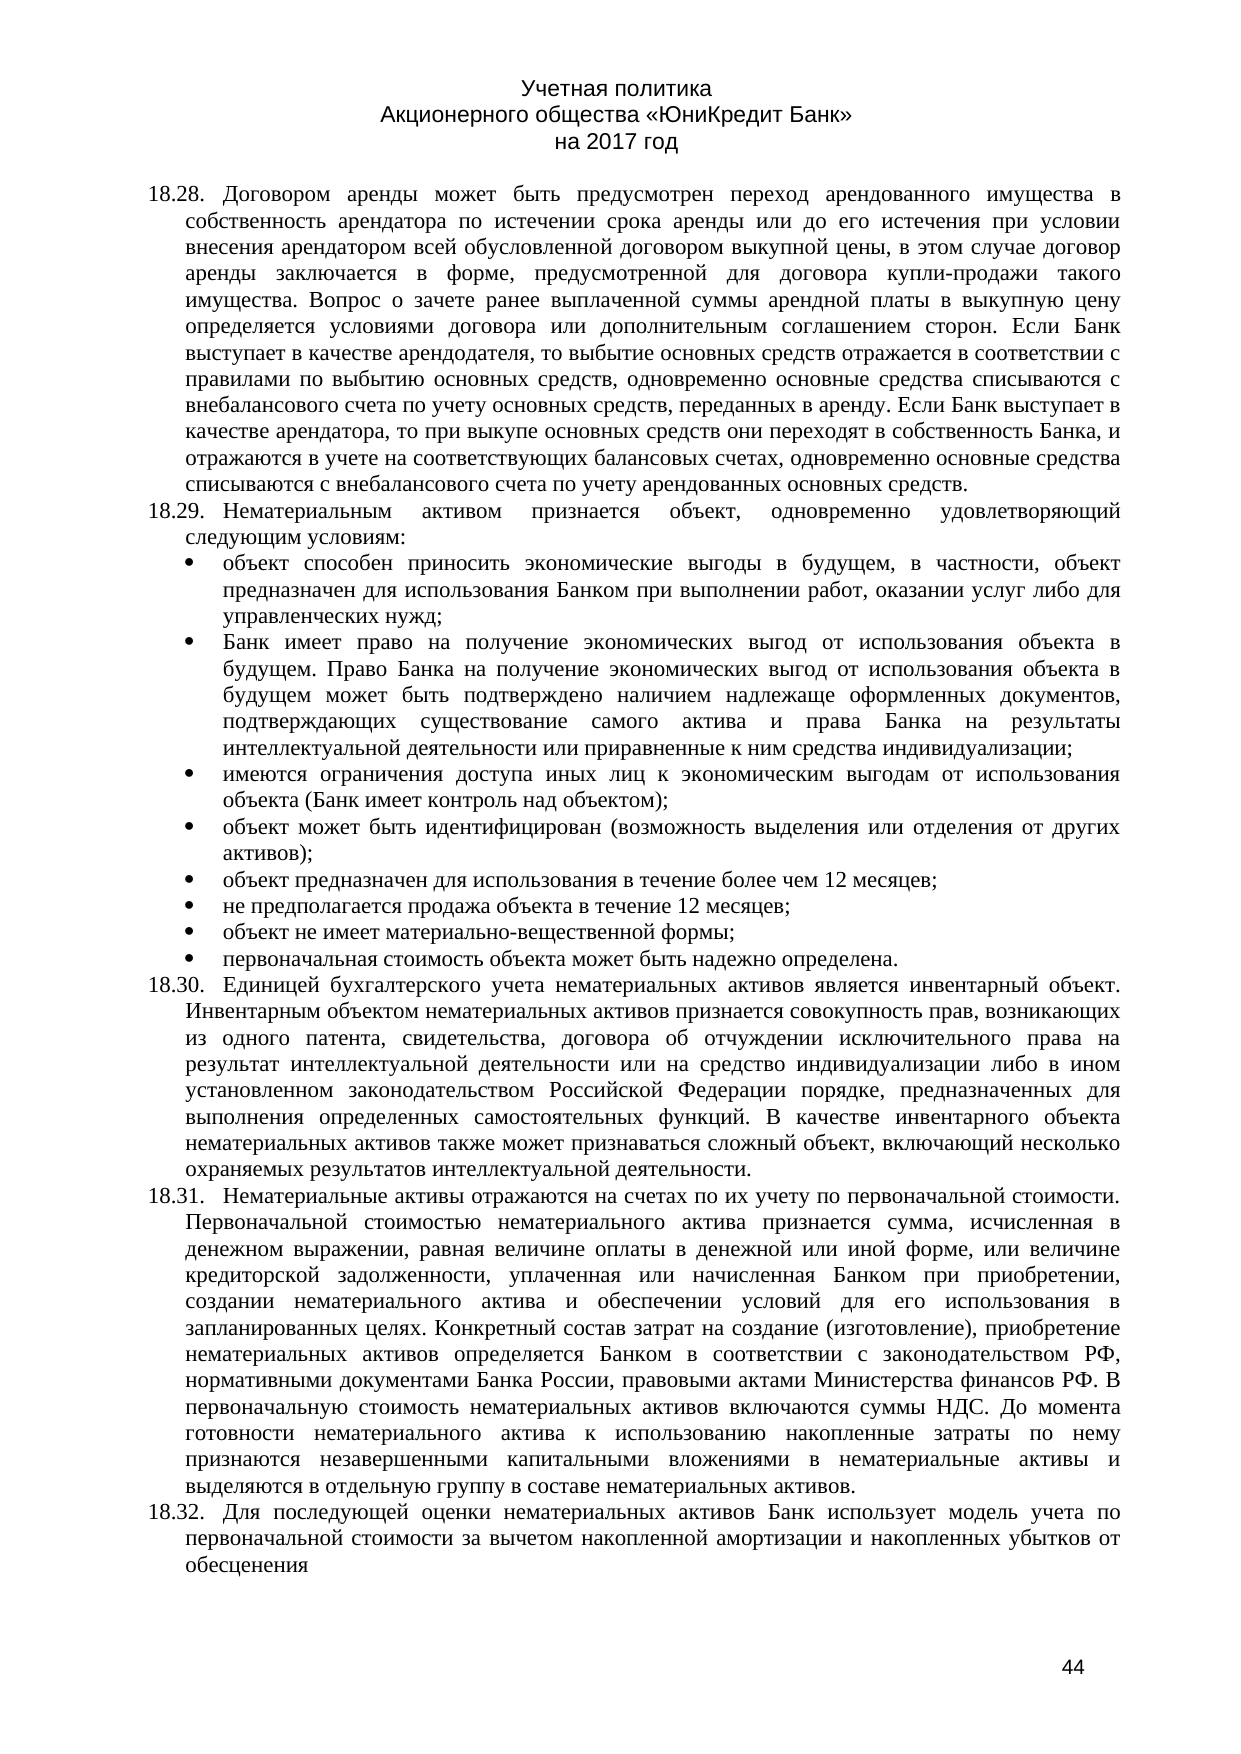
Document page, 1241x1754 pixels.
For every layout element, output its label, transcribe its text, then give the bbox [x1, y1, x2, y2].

list объект способен приносить экономические выгоды в будущем, в частности, объект предназначен для использования Банком при выполнении работ, оказании услуг либо для управленческих нужд; [185, 549, 1122, 628]
list Единицей бухгалтерского учета нематериальных активов является инвентарный объект. Инвентарным объектом нематериальных активов признается совокупность прав, возникающих из одного патента, свидетельства, договора об отчуждении исключительного права на результат интеллектуальной деятельности или на средство индивидуализации либо в ином установленном законодательством Российской Федерации порядке, предназначенных для выполнения определенных самостоятельных функций. В качестве инвентарного объекта нематериальных активов также может признаваться сложный объект, включающий несколько охраняемых результатов интеллектуальной деятельности. [148, 971, 1122, 1182]
list не предполагается продажа объекта в течение 12 месяцев; [185, 892, 1122, 918]
list Договором аренды может быть предусмотрен переход арендованного имущества в собственность арендатора по истечении срока аренды или до его истечения при условии внесения арендатором всей обусловленной договором выкупной цены, в этом случае договор аренды заключается в форме, предусмотренной для договора купли-продажи такого имущества. Вопрос о зачете ранее выплаченной суммы арендной платы в выкупную цену определяется условиями договора или дополнительным соглашением сторон. Если Банк выступает в качестве арендодателя, то выбытие основных средств отражается в соответствии с правилами по выбытию основных средств, одновременно основные средства списываются с внебалансового счета по учету основных средств, переданных в аренду. Если Банк выступает в качестве арендатора, то при выкупе основных средств они переходят в собственность Банка, и отражаются в учете на соответствующих балансовых счетах, одновременно основные средства списываются с внебалансового счета по учету арендованных основных средств. [148, 180, 1122, 497]
list имеются ограничения доступа иных лиц к экономическим выгодам от использования объекта (Банк имеет контроль над объектом); [185, 760, 1122, 813]
list Нематериальным активом признается объект, одновременно удовлетворяющий следующим условиям: [148, 497, 1122, 549]
list Для последующей оценки нематериальных активов Банк использует модель учета по первоначальной стоимости за вычетом накопленной амортизации и накопленных убытков от обесценения [148, 1498, 1122, 1577]
list объект может быть идентифицирован (возможность выделения или отделения от других активов); [185, 813, 1122, 866]
list объект не имеет материально-вещественной формы; [185, 918, 1122, 945]
list Нематериальные активы отражаются на счетах по их учету по первоначальной стоимости. Первоначальной стоимостью нематериального актива признается сумма, исчисленная в денежном выражении, равная величине оплаты в денежной или иной форме, или величине кредиторской задолженности, уплаченная или начисленная Банком при приобретении, создании нематериального актива и обеспечении условий для его использования в запланированных целях. Конкретный состав затрат на создание (изготовление), приобретение нематериальных активов определяется Банком в соответствии с законодательством РФ, нормативными документами Банка России, правовыми актами Министерства финансов РФ. В первоначальную стоимость нематериальных активов включаются суммы НДС. До момента готовности нематериального актива к использованию накопленные затраты по нему признаются незавершенными капитальными вложениями в нематериальные активы и выделяются в отдельную группу в составе нематериальных активов. [148, 1182, 1122, 1498]
list объект предназначен для использования в течение более чем 12 месяцев; [185, 866, 1122, 892]
list первоначальная стоимость объекта может быть надежно определена. [185, 945, 1122, 971]
list Банк имеет право на получение экономических выгод от использования объекта в будущем. Право Банка на получение экономических выгод от использования объекта в будущем может быть подтверждено наличием надлежаще оформленных документов, подтверждающих существование самого актива и права Банка на результаты интеллектуальной деятельности или приравненные к ним средства индивидуализации; [185, 628, 1122, 760]
